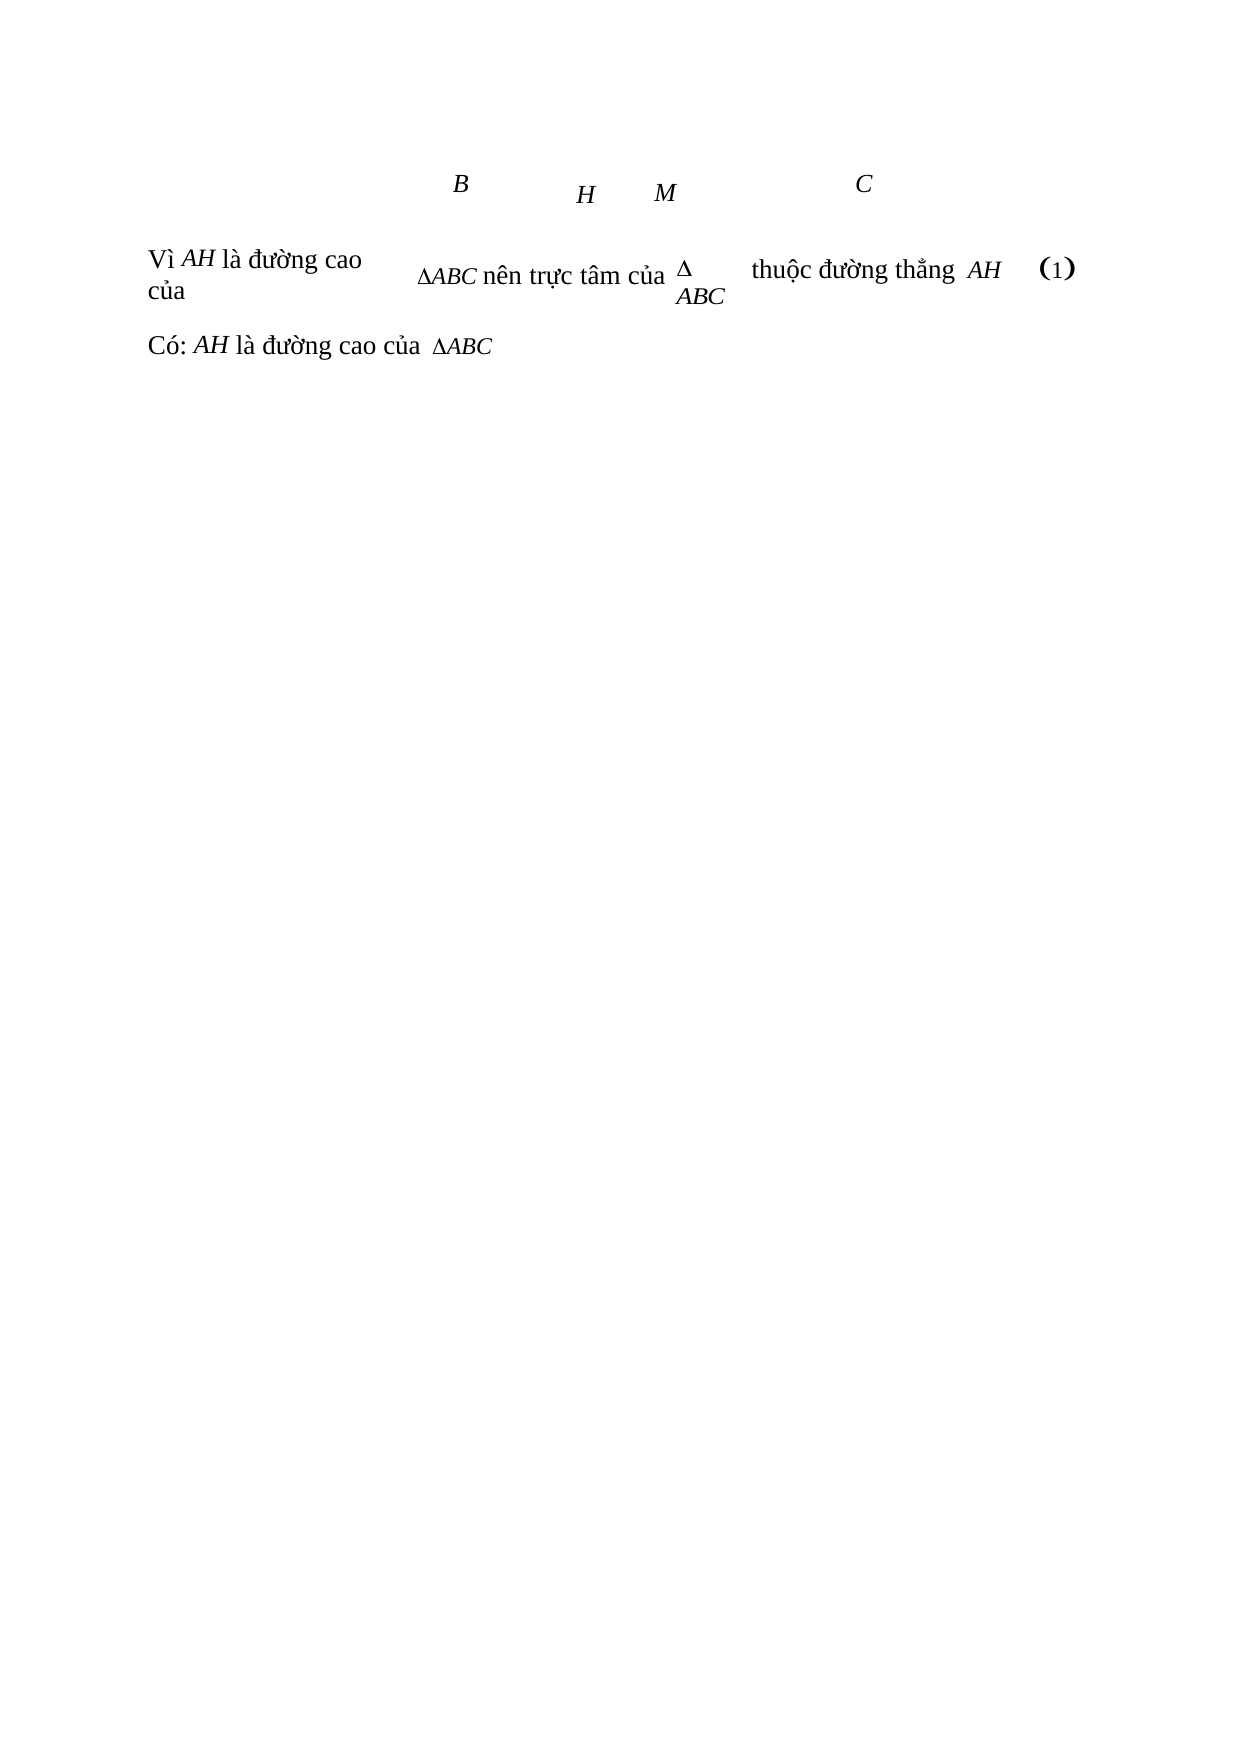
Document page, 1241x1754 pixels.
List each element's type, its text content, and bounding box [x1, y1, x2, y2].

text thuộc đường thẳng AH 1 [751, 253, 1192, 288]
text B H M C [135, 168, 1189, 209]
text ABC [676, 260, 740, 309]
text Có: AH là đường cao của ABC [148, 329, 1192, 361]
text ABC nên trực tâm của [417, 259, 666, 290]
text Vì AH là đường cao của [148, 243, 406, 305]
